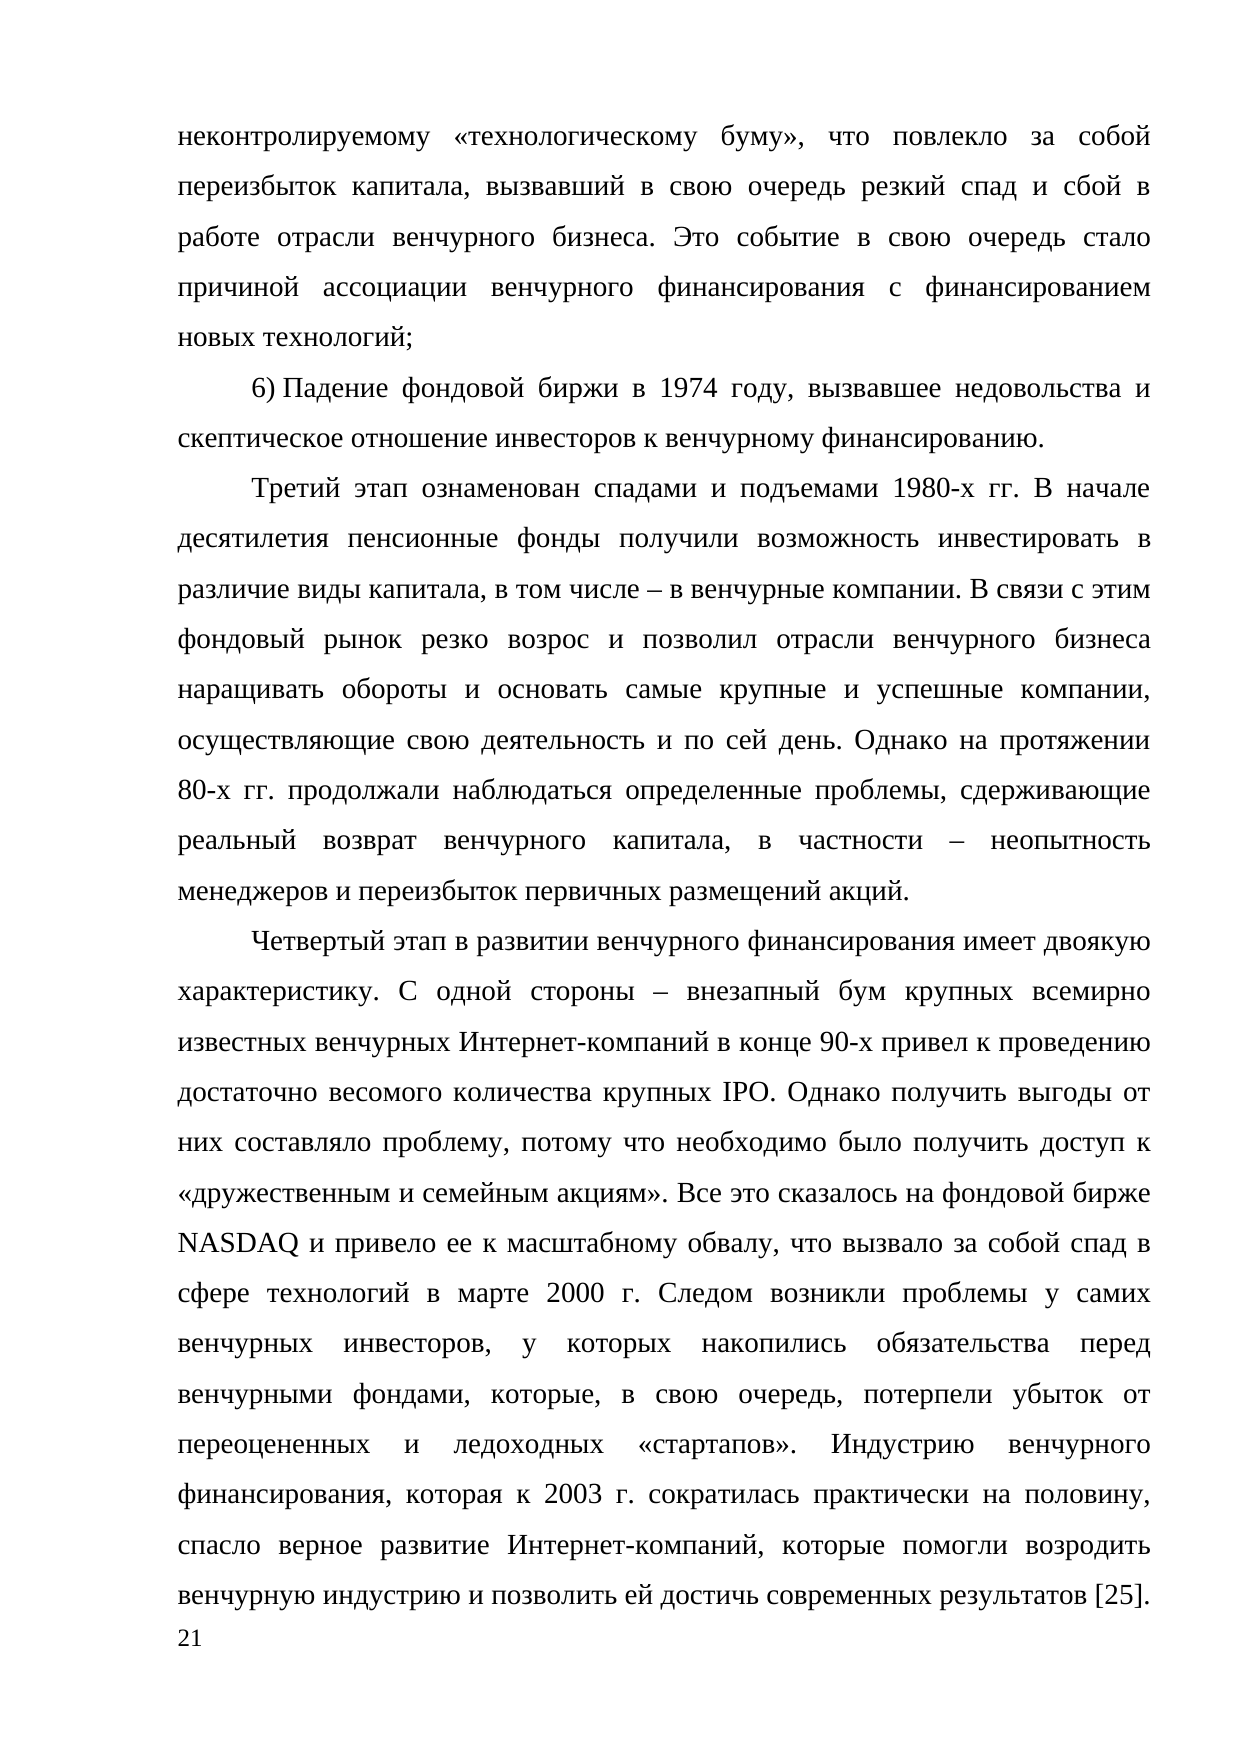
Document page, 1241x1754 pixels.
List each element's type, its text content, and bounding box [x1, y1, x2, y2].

text Третий этап ознаменован спадами и подъемами 1980-х гг. В начале десятилетия пенсионные фонды получили возможность инвестировать в различие виды капитала, в том числе – в венчурные компании. В связи с этим фондовый рынок резко возрос и позволил отрасли венчурного бизнеса наращивать обороты и основать самые крупные и успешные компании, осуществляющие свою деятельность и по сей день. Однако на протяжении 80-х гг. продолжали наблюдаться определенные проблемы, сдерживающие реальный возврат венчурного капитала, в частности – неопытность менеджеров и переизбыток первичных размещений акций. [177, 470, 1152, 906]
text Четвертый этап в развитии венчурного финансирования имеет двоякую характеристику. С одной стороны – внезапный бум крупных всемирно известных венчурных Интернет-компаний в конце 90-х привел к проведению достаточно весомого количества крупных IPO. Однако получить выгоды от них составляло проблему, потому что необходимо было получить доступ к «дружественным и семейным акциям». Все это сказалось на фондовой бирже NASDAQ и привело ее к масштабному обвалу, что вызвало за собой спад в сфере технологий в марте 2000 г. Следом возникли проблемы у самих венчурных инвесторов, у которых накопились обязательства перед венчурными фондами, которые, в свою очередь, потерпели убыток от переоцененных и ледоходных «стартапов». Индустрию венчурного финансирования, которая к 2003 г. сократилась практически на половину, спасло верное развитие Интернет-компаний, которые помогли возродить венчурную индустрию и позволить ей достичь современных результатов [25]. [177, 923, 1152, 1611]
text 6) Падение фондовой биржи в 1974 году, вызвавшее недовольства и скептическое отношение инвесторов к венчурному финансированию. [177, 370, 1152, 453]
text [177, 118, 1152, 353]
